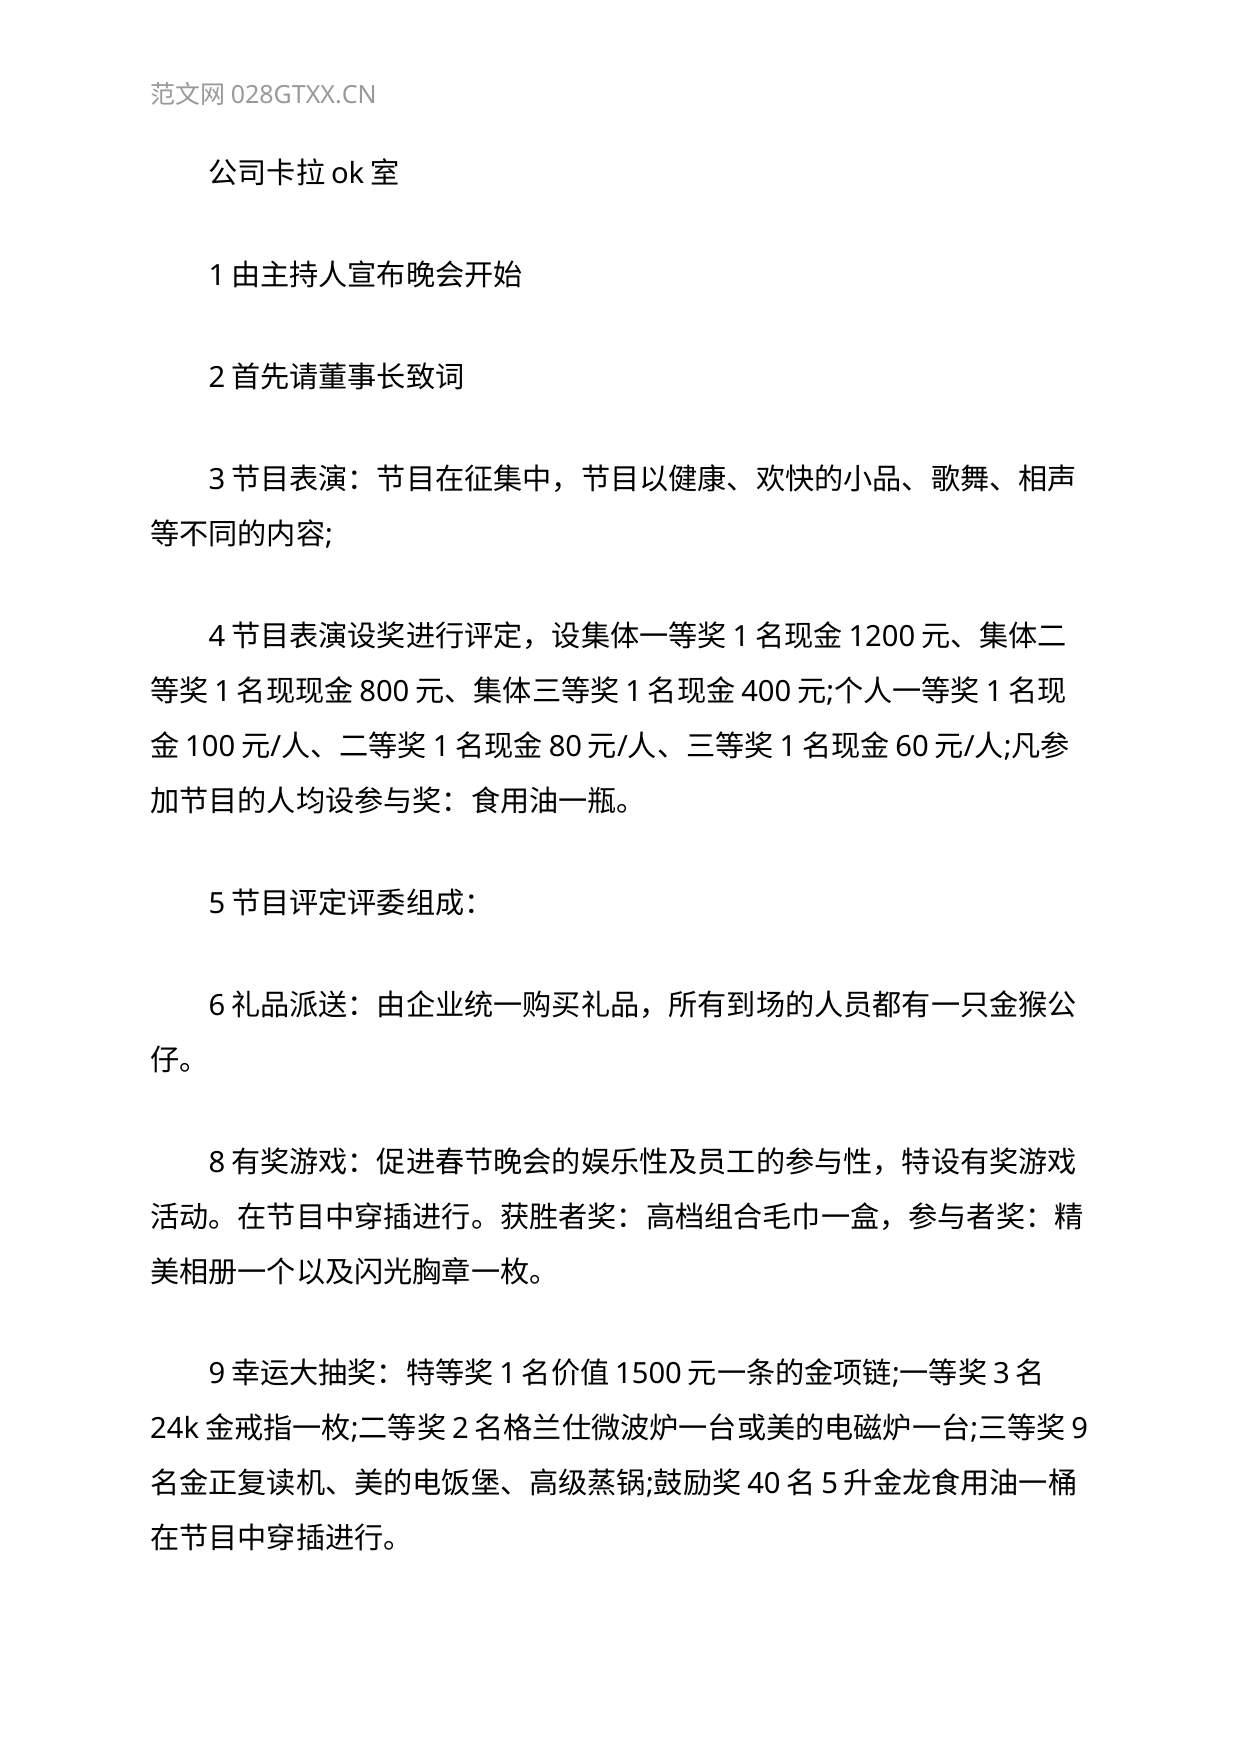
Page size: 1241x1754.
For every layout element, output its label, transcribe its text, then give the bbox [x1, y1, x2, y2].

text 1由主持人宣布晚会开始 [150, 252, 1090, 294]
text 6礼品派送：由企业统一购买礼品，所有到场的人员都有一只金猴公仔。 [150, 982, 1090, 1079]
text 5节目评定评委组成： [150, 880, 1090, 922]
text 2首先请董事长致词 [150, 354, 1090, 396]
text 8有奖游戏：促进春节晚会的娱乐性及员工的参与性，特设有奖游戏活动。在节目中穿插进行。获胜者奖：高档组合毛巾一盒，参与者奖：精美相册一个以及闪光胸章一枚。 [150, 1138, 1090, 1291]
text 9幸运大抽奖：特等奖1名价值1500元一条的金项链;一等奖3名24k金戒指一枚;二等奖2名格兰仕微波炉一台或美的电磁炉一台;三等奖9名金正复读机、美的电饭堡、高级蒸锅;鼓励奖40名5升金龙食用油一桶在节目中穿插进行。 [150, 1350, 1090, 1557]
text 4节目表演设奖进行评定，设集体一等奖1名现金1200元、集体二等奖1名现现金800元、集体三等奖1名现金400元;个人一等奖1名现金100元/人、二等奖1名现金80元/人、三等奖1名现金60元/人;凡参加节目的人均设参与奖：食用油一瓶。 [150, 613, 1090, 820]
text 3节目表演：节目在征集中，节目以健康、欢快的小品、歌舞、相声等不同的内容; [150, 456, 1090, 553]
text 公司卡拉ok室 [150, 150, 1090, 192]
